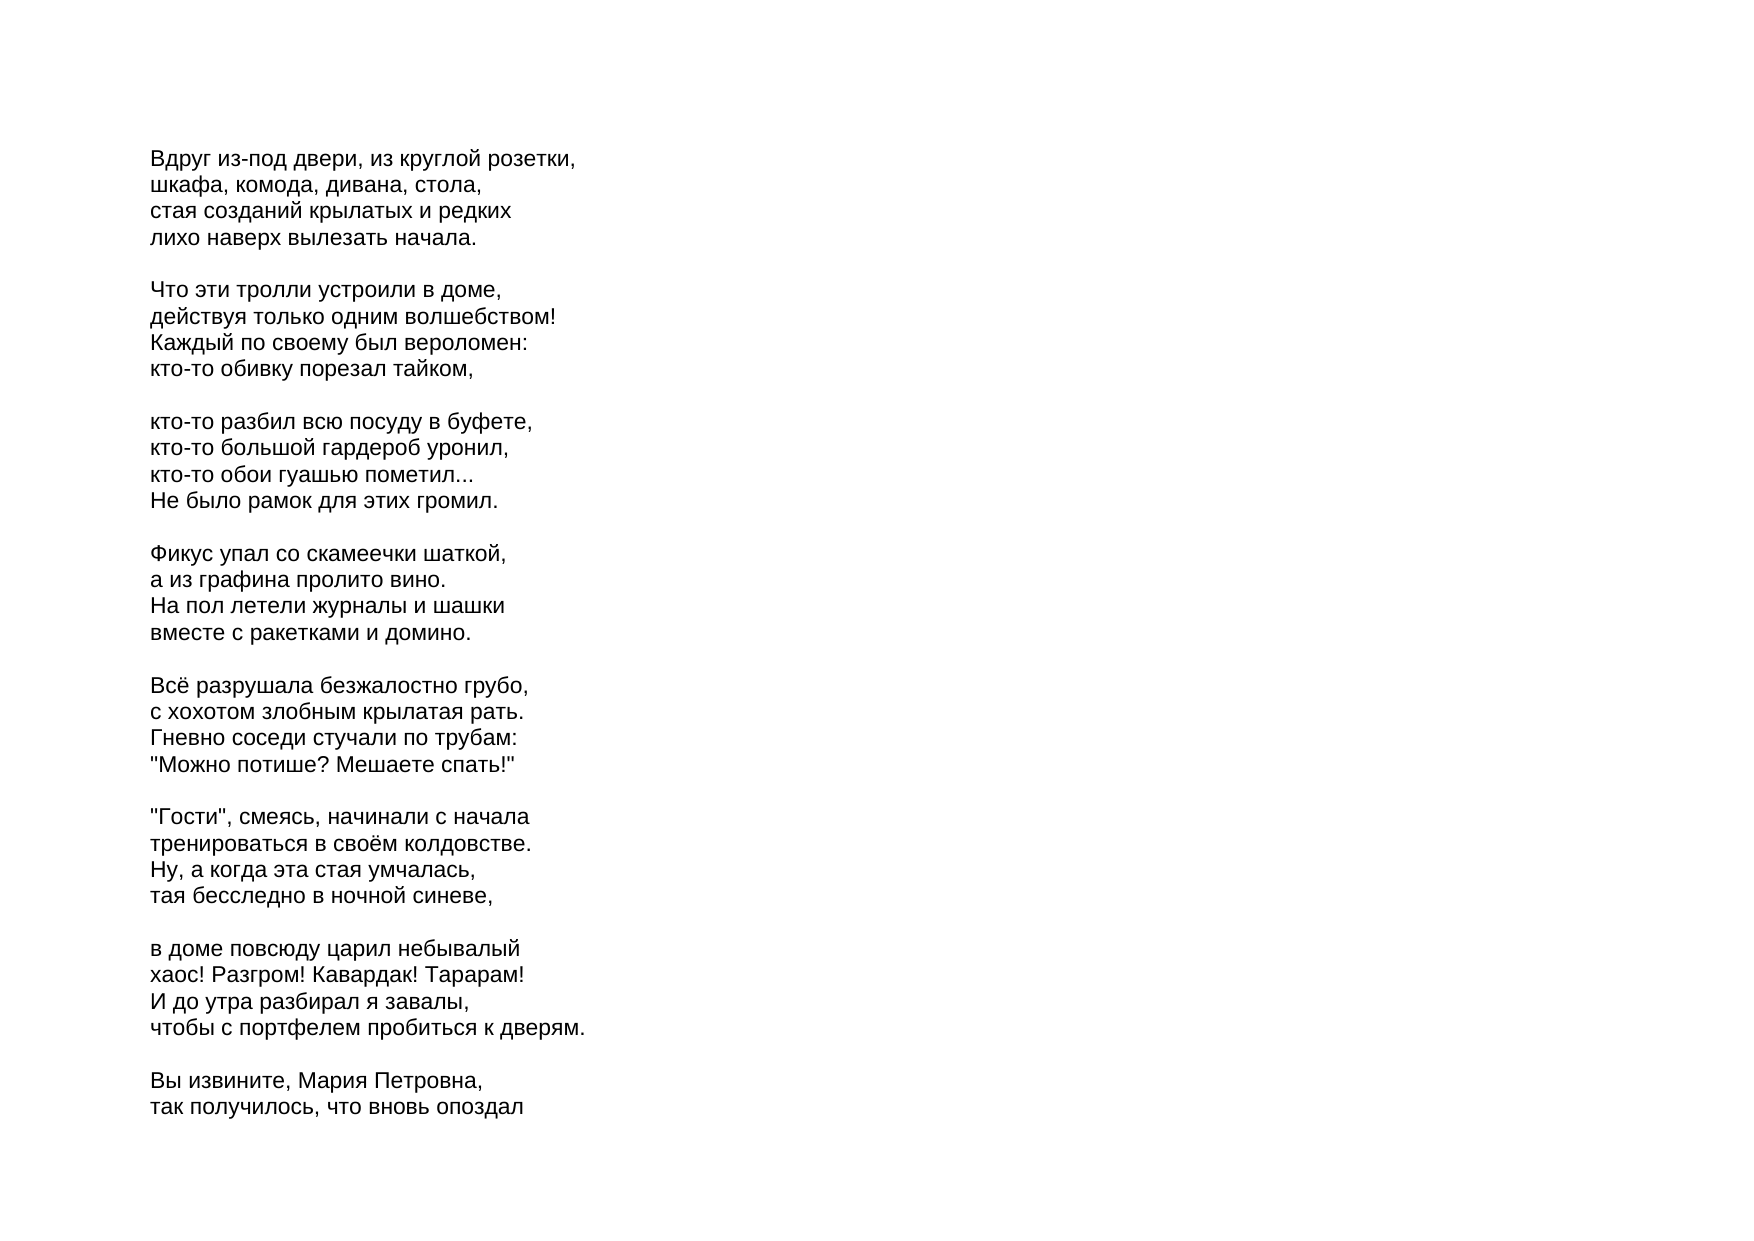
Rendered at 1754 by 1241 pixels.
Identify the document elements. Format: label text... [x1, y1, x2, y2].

text Фикус упал со скамеечки шаткой, [150, 540, 1604, 566]
text стая созданий крылатых и редких [150, 197, 1604, 223]
text тренироваться в своём колдовстве. [150, 830, 1604, 856]
text Каждый по своему был вероломен: [150, 329, 1604, 355]
text "Гости", смеясь, начинали с начала [150, 803, 1604, 830]
text кто-то большой гардероб уронил, [150, 434, 1604, 461]
text действуя только одним волшебством! [150, 303, 1604, 329]
text кто-то обои гуашью пометил... [150, 461, 1604, 487]
text Что эти тролли устроили в доме, [150, 276, 1604, 303]
text лихо наверх вылезать начала. [150, 223, 1604, 250]
text "Можно потише? Мешаете спать!" [150, 751, 1604, 777]
text чтобы с портфелем пробиться к дверям. [150, 1014, 1604, 1041]
text так получилось, что вновь опоздал [150, 1093, 1604, 1119]
text с хохотом злобным крылатая рать. [150, 698, 1604, 724]
text хаос! Разгром! Кавардак! Тарарам! [150, 961, 1604, 988]
text в доме повсюду царил небывалый [150, 935, 1604, 961]
text Гневно соседи стучали по трубам: [150, 724, 1604, 751]
text На пол летели журналы и шашки [150, 592, 1604, 619]
text Вы извините, Мария Петровна, [150, 1067, 1604, 1093]
text вместе с ракетками и домино. [150, 619, 1604, 645]
text Вдруг из-под двери, из круглой розетки, [150, 144, 1604, 171]
text Всё разрушала безжалостно грубо, [150, 672, 1604, 698]
text И до утра разбирал я завалы, [150, 988, 1604, 1014]
text кто-то обивку порезал тайком, [150, 355, 1604, 382]
text Не было рамок для этих громил. [150, 487, 1604, 513]
text кто-то разбил всю посуду в буфете, [150, 408, 1604, 434]
text тая бесследно в ночной синеве, [150, 882, 1604, 909]
text Ну, а когда эта стая умчалась, [150, 856, 1604, 882]
text а из графина пролито вино. [150, 566, 1604, 592]
text шкафа, комода, дивана, стола, [150, 171, 1604, 197]
